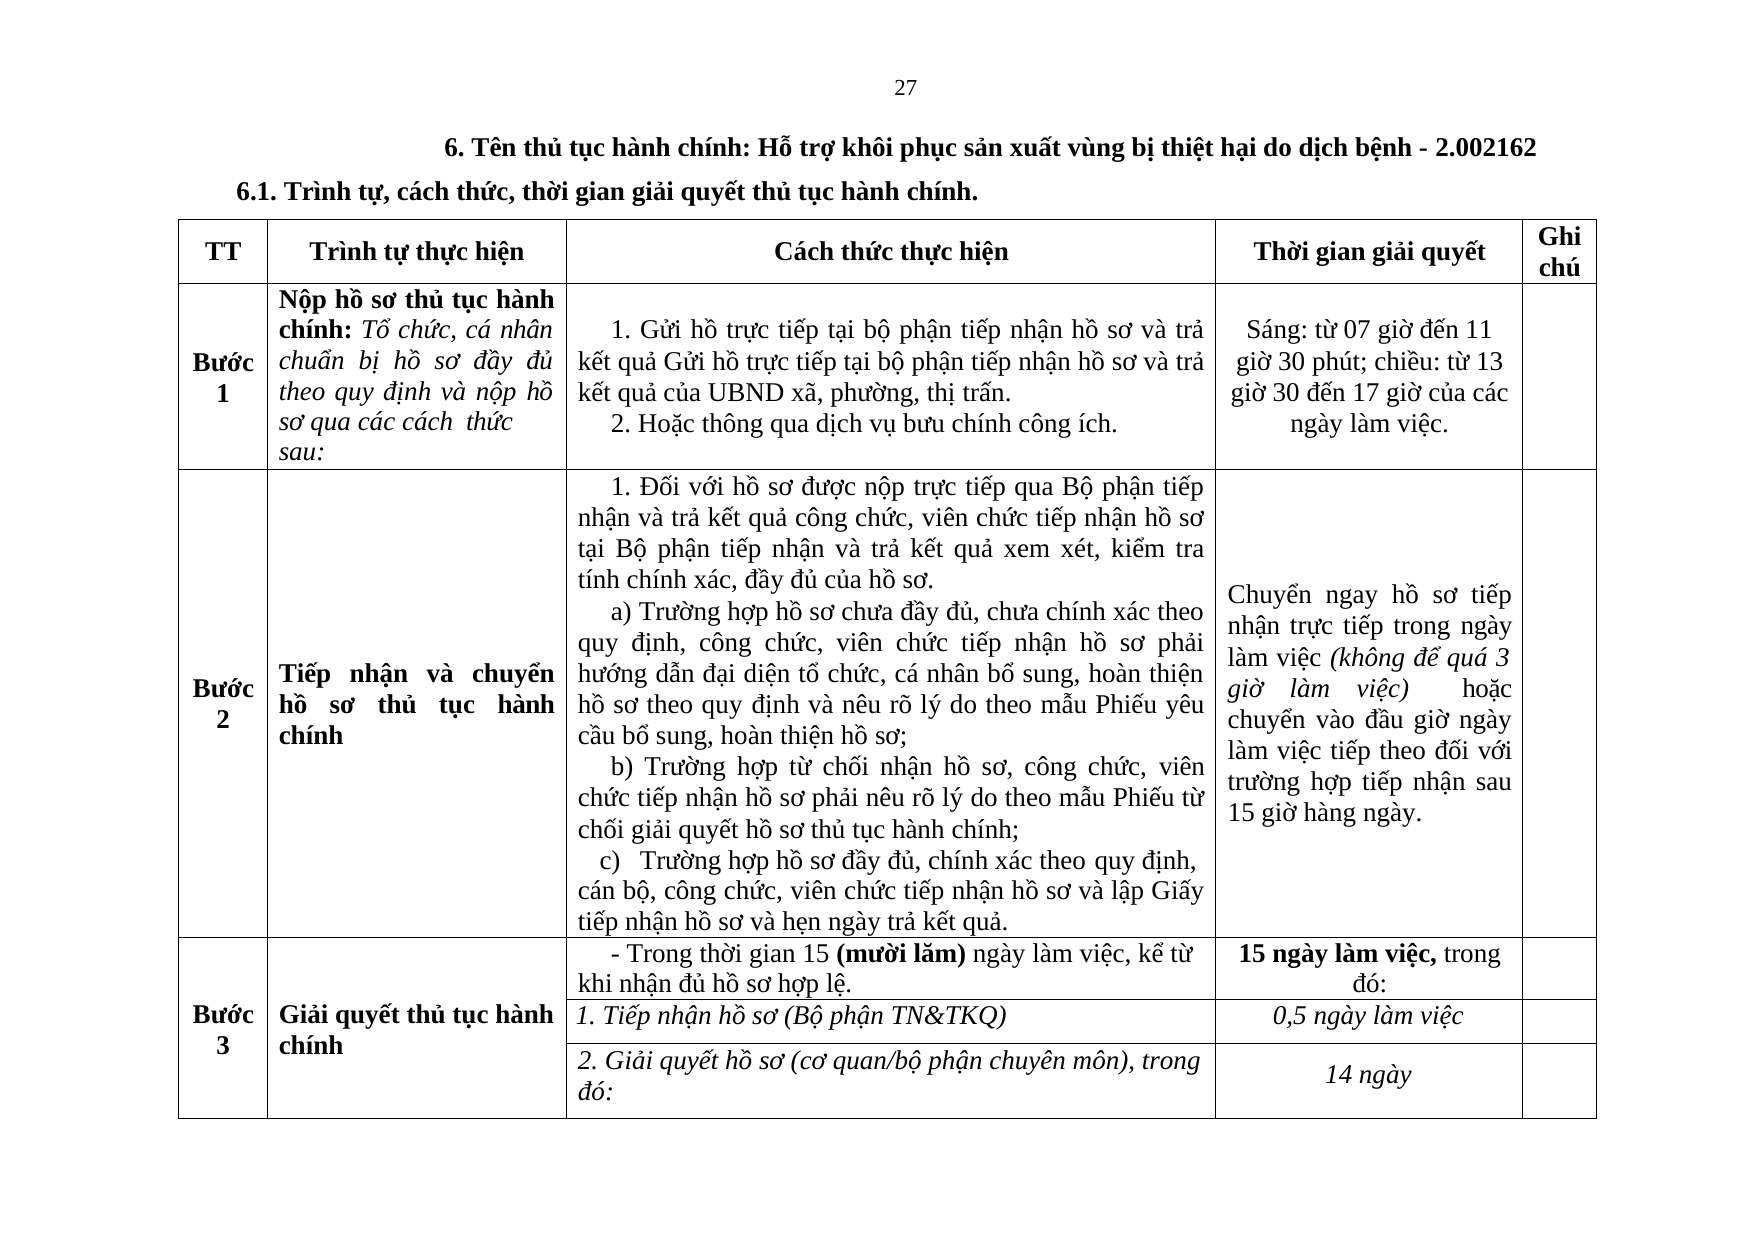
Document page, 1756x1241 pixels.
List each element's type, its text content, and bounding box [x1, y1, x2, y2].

table_cell Bước 1 [179, 284, 267, 469]
table_cell [1523, 1044, 1596, 1118]
table_cell [1523, 284, 1596, 469]
table_cell [1523, 470, 1596, 937]
table_header Cách thức thực hiện [567, 220, 1215, 283]
table_header Thời gian giải quyết [1216, 220, 1522, 283]
table_cell [1523, 1000, 1596, 1043]
table_cell 1. Đối với hồ sơ được nộp trực tiếp qua Bộ phận tiếp nhận và trả kết quả công chức, viên chức tiếp nhận hồ sơ tại Bộ phận tiếp nhận và trả kết quả xem xét, kiểm tra tính chính xác, đầy đủ của hồ sơ. Trường hợp hồ sơ chưa đầy đủ, chưa chính xác theo quy định, công chức, viên chức tiếp nhận hồ sơ phải hướng dẫn đại diện tổ chức, cá nhân bổ sung, hoàn thiện hồ sơ theo quy định và nêu rõ lý do theo mẫu Phiếu yêu cầu bổ sung, hoàn thiện hồ sơ; Trường hợp từ chối nhận hồ sơ, công chức, viên chức tiếp nhận hồ sơ phải nêu rõ lý do theo mẫu Phiếu từ chối giải quyết hồ sơ thủ tục hành chính; Trường hợp hồ sơ đầy đủ, chính xác theo quy định, cán bộ, công chức, viên chức tiếp nhận hồ sơ và lập Giấy tiếp nhận hồ sơ và hẹn ngày trả kết quả. [567, 470, 1215, 937]
table_cell Sáng: từ 07 giờ đến 11 giờ 30 phút; chiều: từ 13 giờ 30 đến 17 giờ của các ngày làm việc. [1216, 284, 1522, 469]
table_cell Bước 2 [179, 470, 267, 937]
table_cell Gửi hồ trực tiếp tại bộ phận tiếp nhận hồ sơ và trả kết quả Gửi hồ trực tiếp tại bộ phận tiếp nhận hồ sơ và trả kết quả của UBND xã, phường, thị trấn. Hoặc thông qua dịch vụ bưu chính công ích. [567, 284, 1215, 469]
table_header Ghi chú [1523, 220, 1596, 283]
table_cell Giải quyết thủ tục hành chính [268, 938, 566, 1118]
table_cell 2. Giải quyết hồ sơ (cơ quan/bộ phận chuyên môn), trong đó: [567, 1044, 1215, 1118]
subtitle Tên thủ tục hành chính: Hỗ trợ khôi phục sản xuất vùng bị thiệt hại do dịch bệnh - 2.002162 [236, 132, 1745, 163]
table_header TT [179, 220, 267, 283]
table_cell Bước 3 [179, 938, 267, 1118]
table_header Trình tự thực hiện [268, 220, 566, 283]
list Trình tự, cách thức, thời gian giải quyết thủ tục hành chính. [236, 175, 1745, 206]
table_cell Chuyển ngay hồ sơ tiếp nhận trực tiếp trong ngày làm việc (không để quá 3 giờ làm việc) hoặc chuyển vào đầu giờ ngày làm việc tiếp theo đối với trường hợp tiếp nhận sau 15 giờ hàng ngày. [1216, 470, 1522, 937]
table_cell [1523, 938, 1596, 999]
table_cell 14 ngày [1216, 1044, 1522, 1118]
table_cell 15 ngày làm việc, trong đó: [1216, 938, 1522, 999]
table_cell 0,5 ngày làm việc [1216, 1000, 1522, 1043]
table_cell Tiếp nhận và chuyển hồ sơ thủ tục hành chính [268, 470, 566, 937]
table_cell Nộp hồ sơ thủ tục hành chính: Tổ chức, cá nhân chuẩn bị hồ sơ đầy đủ theo quy định và nộp hồ sơ qua các cách thức sau: [268, 284, 566, 469]
table_cell - Trong thời gian 15 (mười lăm) ngày làm việc, kể từ khi nhận đủ hồ sơ hợp lệ. [567, 938, 1215, 999]
table_cell 1. Tiếp nhận hồ sơ (Bộ phận TN&TKQ) [567, 1000, 1215, 1043]
